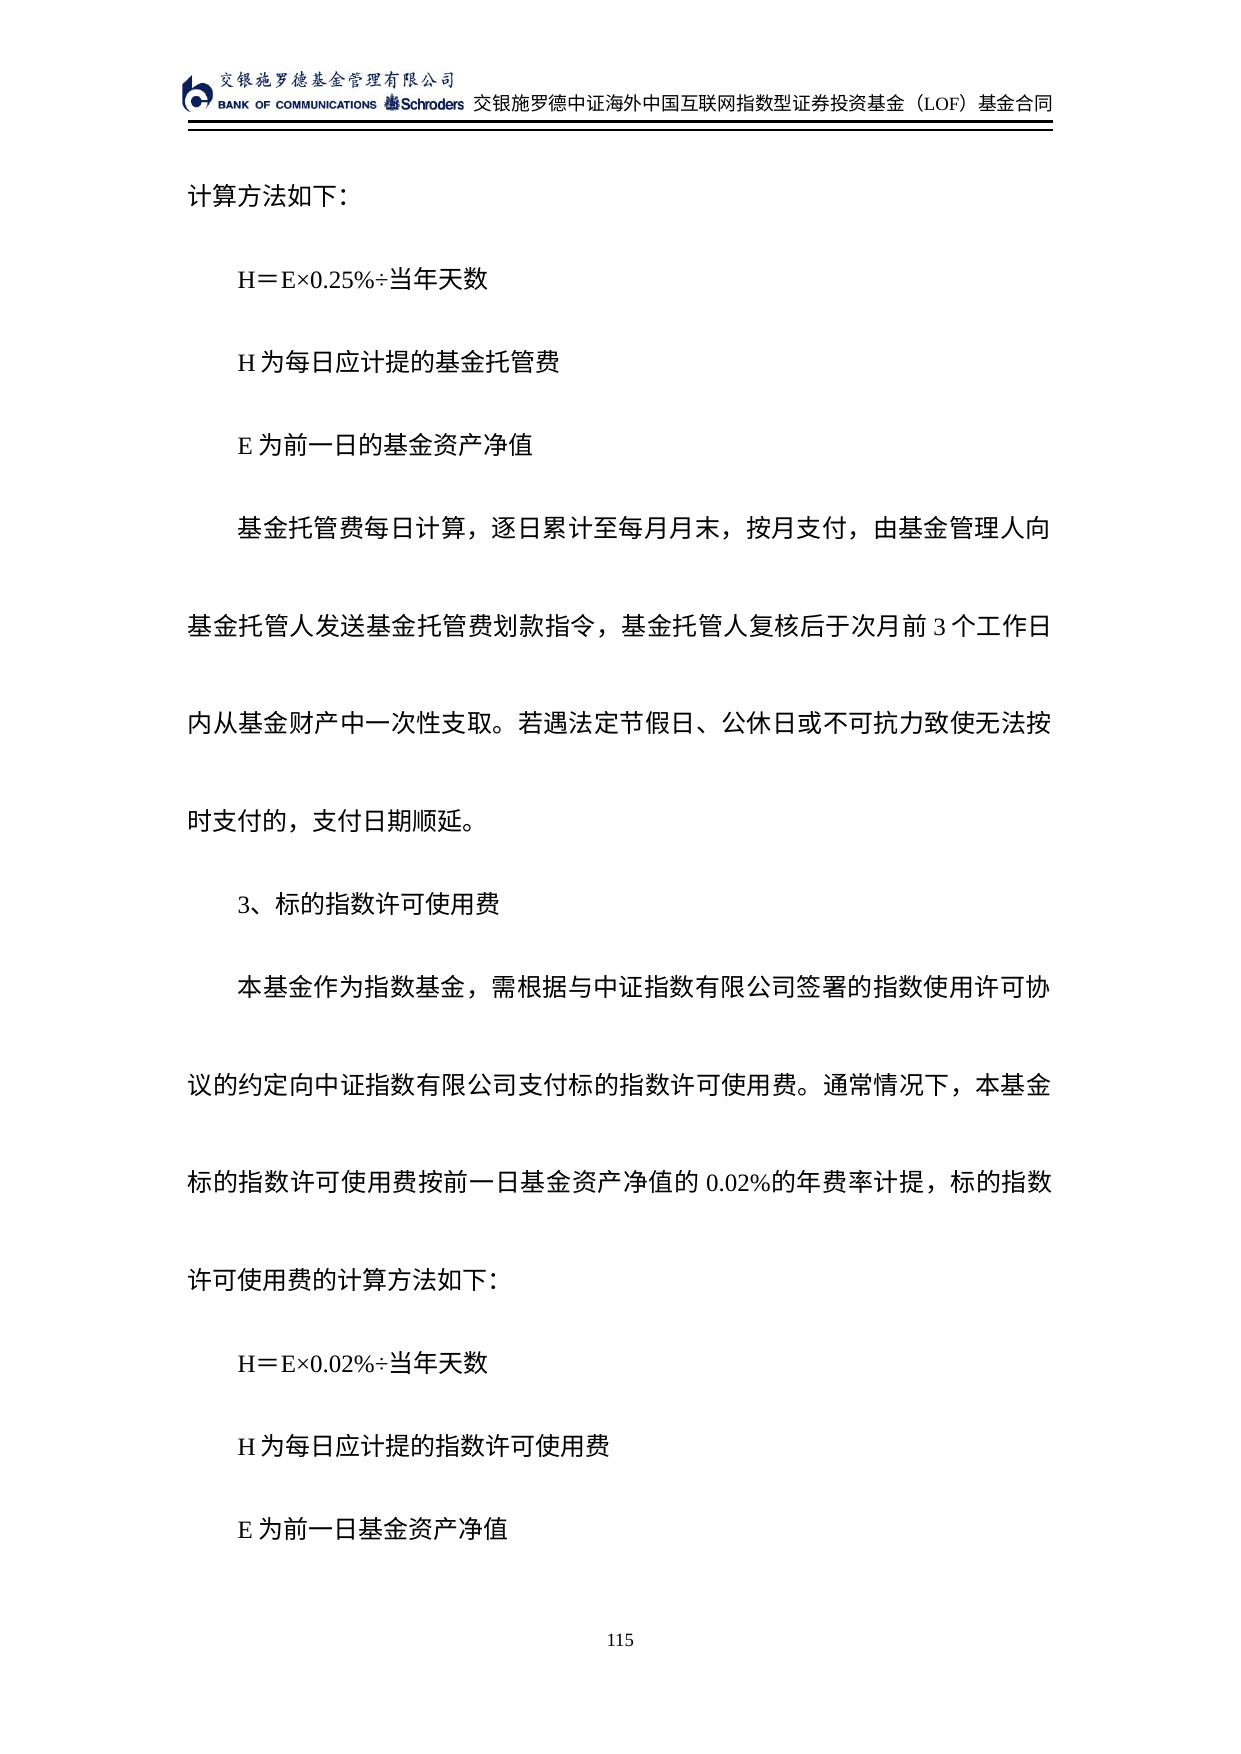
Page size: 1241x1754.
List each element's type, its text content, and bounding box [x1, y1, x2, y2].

text 本基金作为指数基金，需根据与中证指数有限公司签署的指数使用许可协议的约定向中证指数有限公司支付标的指数许可使用费。通常情况下，本基金标的指数许可使用费按前一日基金资产净值的0.02%的年费率计提，标的指数许可使用费的计算方法如下： [187, 953, 1053, 1311]
text 3、标的指数许可使用费 [187, 870, 1053, 935]
text 基金托管费每日计算，逐日累计至每月月末，按月支付，由基金管理人向基金托管人发送基金托管费划款指令，基金托管人复核后于次月前3个工作日内从基金财产中一次性支取。若遇法定节假日、公休日或不可抗力致使无法按时支付的，支付日期顺延。 [187, 494, 1053, 852]
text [187, 162, 1053, 227]
text H＝E×0.25%÷当年天数 [187, 245, 1053, 310]
text E为前一日的基金资产净值 [187, 411, 1053, 476]
text H＝E×0.02%÷当年天数 [187, 1329, 1053, 1394]
text E为前一日基金资产净值 [187, 1495, 1053, 1560]
text H为每日应计提的基金托管费 [187, 328, 1053, 393]
picture [182, 71, 464, 112]
text H为每日应计提的指数许可使用费 [187, 1412, 1053, 1477]
